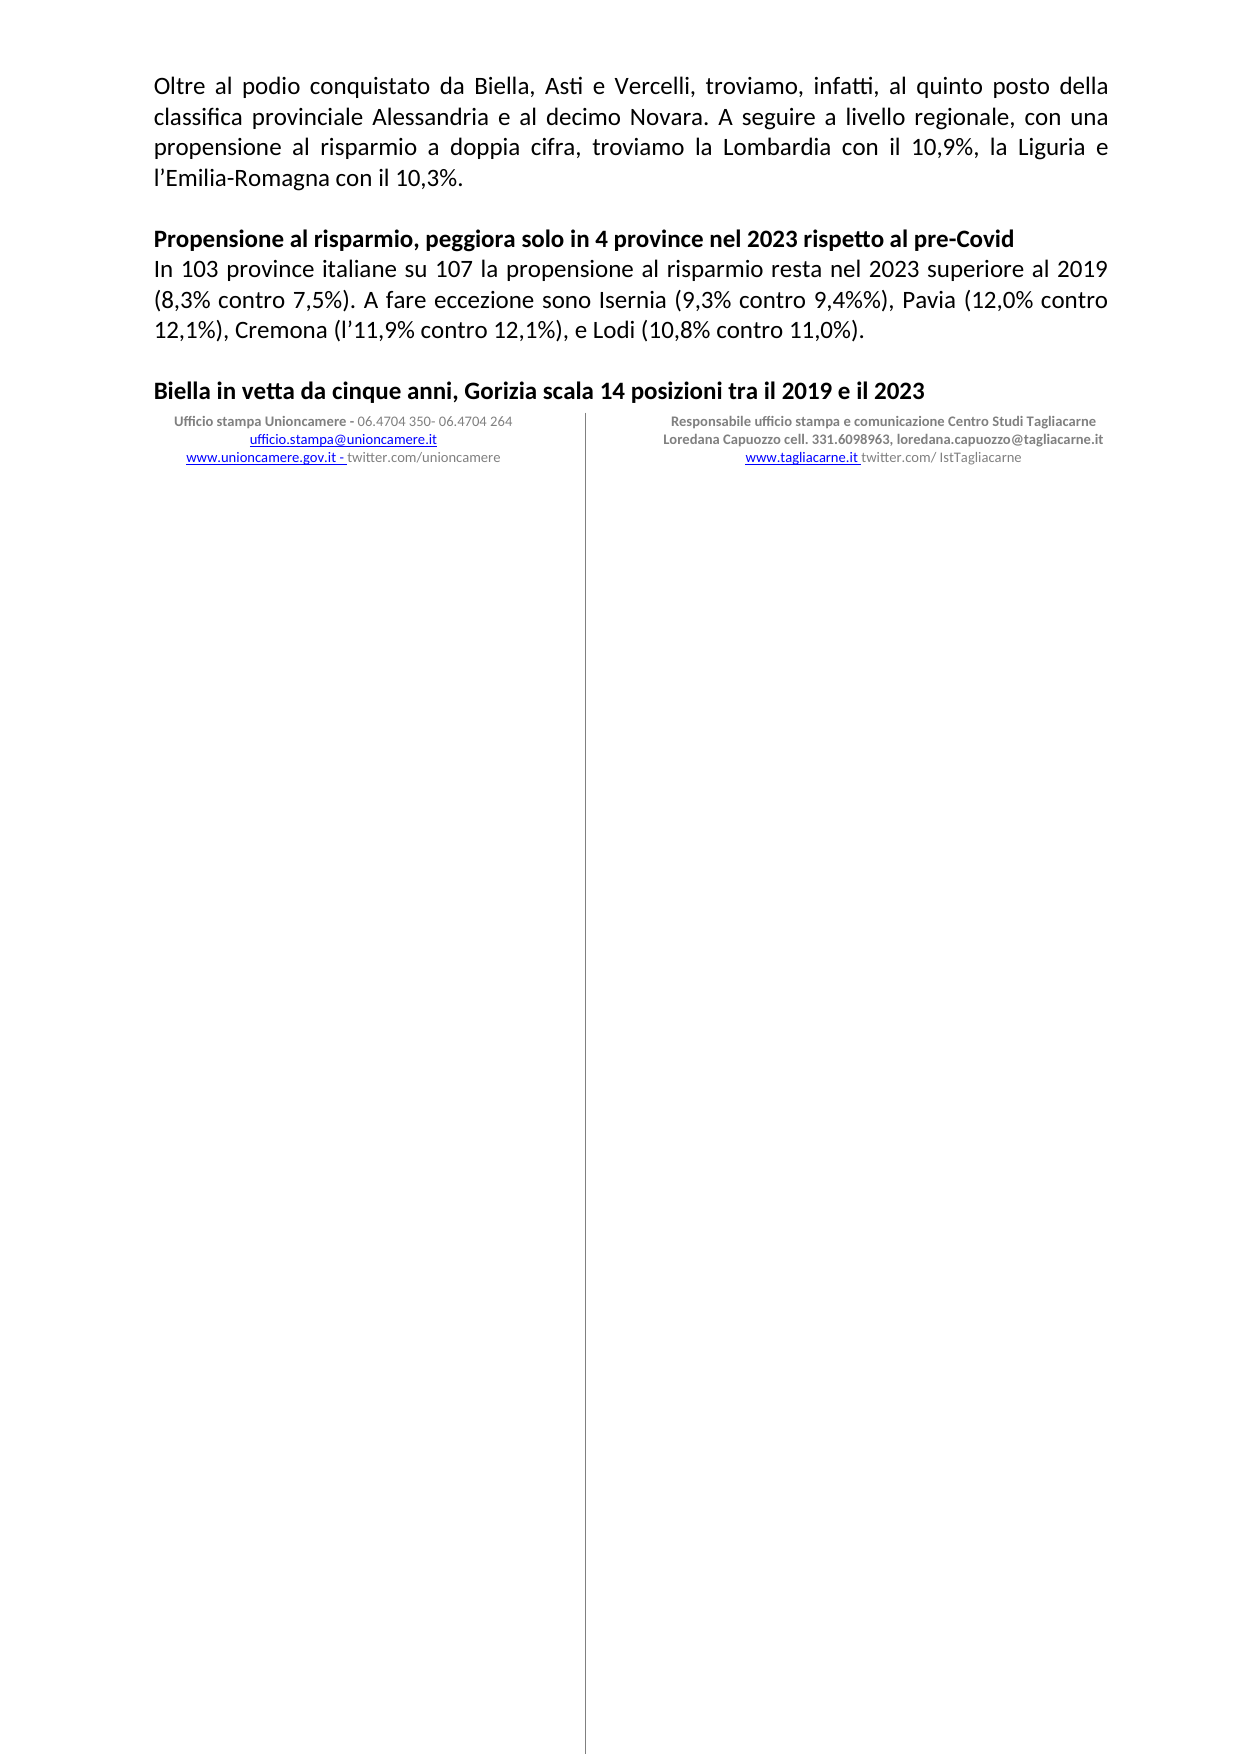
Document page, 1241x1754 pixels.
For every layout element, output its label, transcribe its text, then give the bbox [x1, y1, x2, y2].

text In 103 province italiane su 107 la propensione al risparmio resta nel 2023 superiore al 2019 (8,3% contro 7,5%). A fare eccezione sono Isernia (9,3% contro 9,4%%), Pavia (12,0% contro 12,1%), Cremona (l’11,9% contro 12,1%), e Lodi (10,8% contro 11,0%). [153, 253, 1110, 345]
text Propensione al risparmio, peggiora solo in 4 province nel 2023 rispetto al pre-Covid [153, 223, 1110, 253]
text Il Piemonte con l’11,2% è in cima alla graduatoria regionale della propensione al risparmio delle famiglie nel 2023, collocando ben cinque delle sue province nelle prime dieci posizioni. Oltre al podio conquistato da Biella, Asti e Vercelli, troviamo, infatti, al quinto posto della classifica provinciale Alessandria e al decimo Novara. A seguire a livello regionale, con una propensione al risparmio a doppia cifra, troviamo la Lombardia con il 10,9%, la Liguria e l’Emilia-Romagna con il 10,3%. [153, 70, 1110, 192]
text Biella in vetta da cinque anni, Gorizia scala 14 posizioni tra il 2019 e il 2023 [153, 375, 1110, 406]
